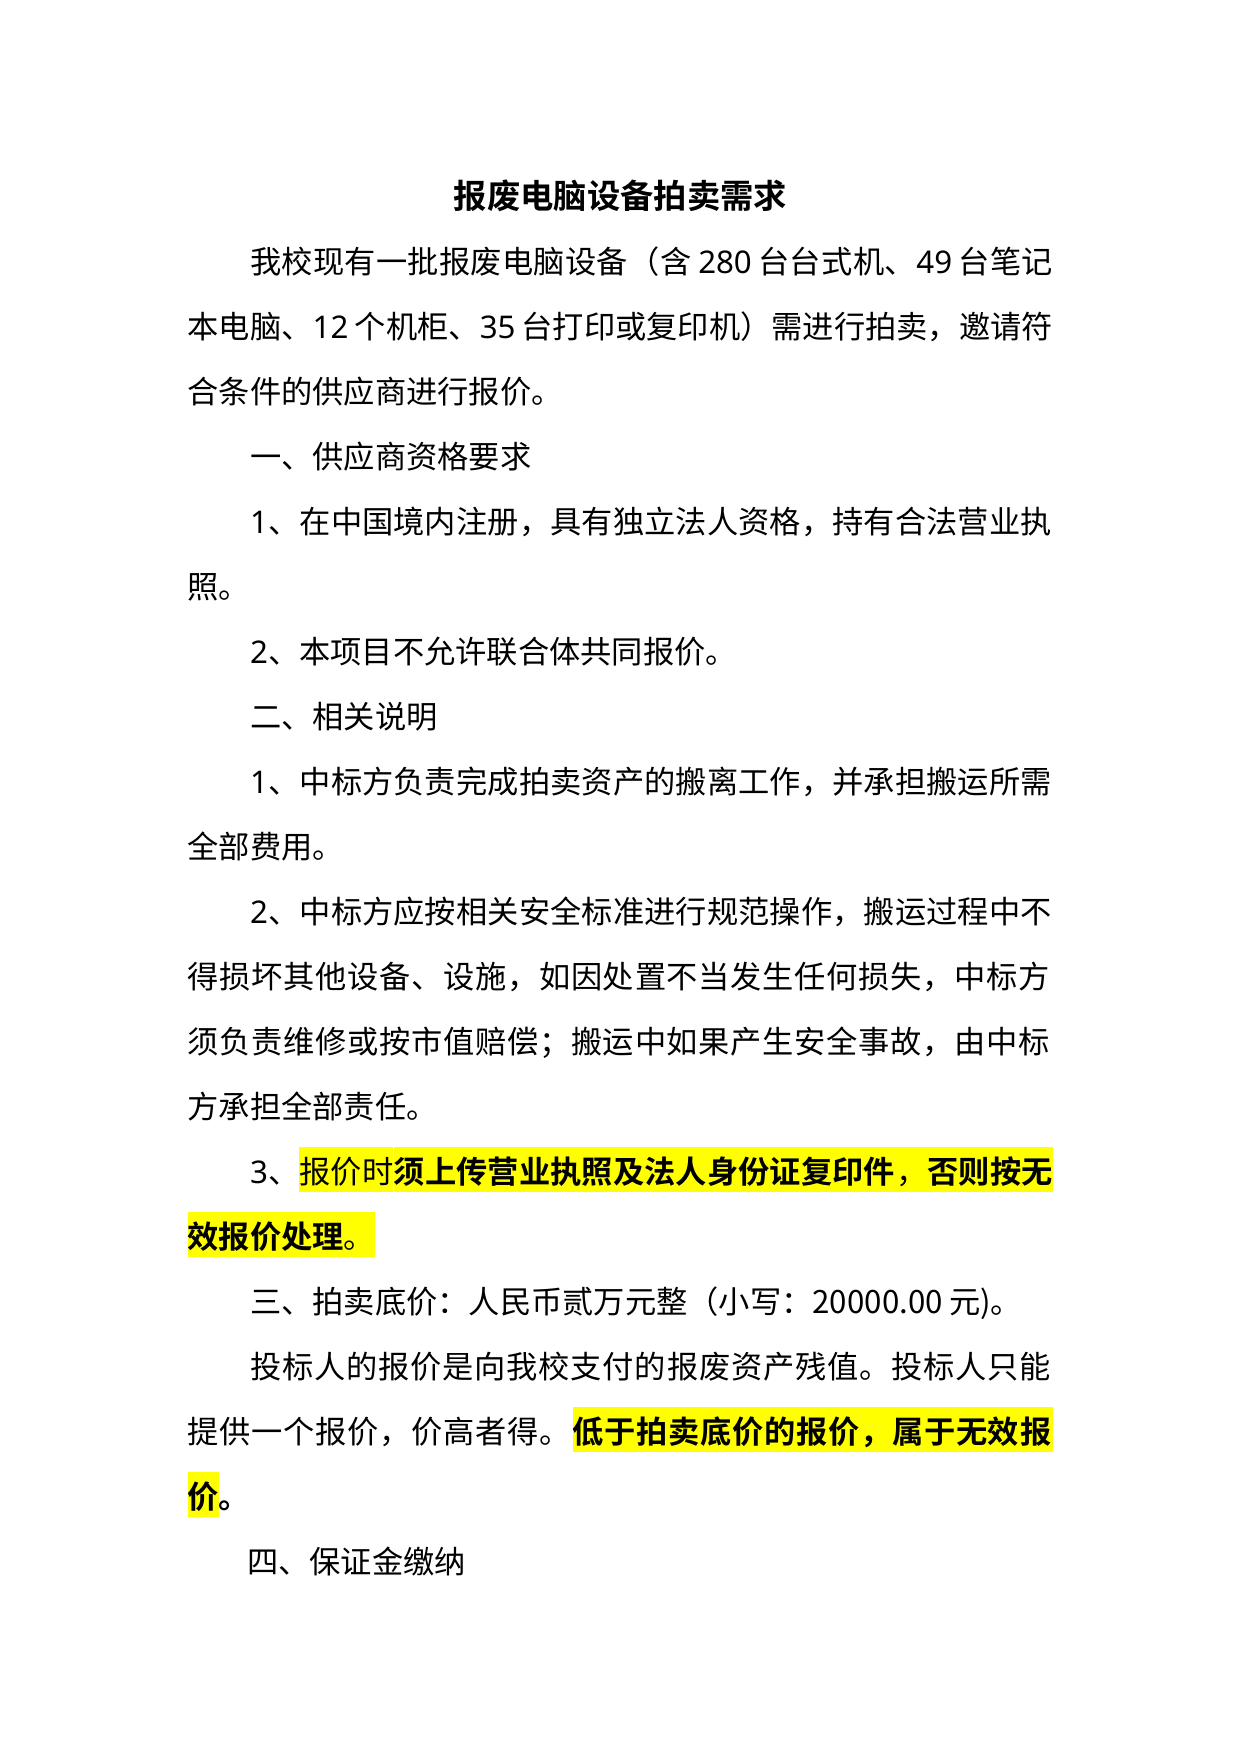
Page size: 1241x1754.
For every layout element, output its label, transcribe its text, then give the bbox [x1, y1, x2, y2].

text 3、报价时须上传营业执照及法人身份证复印件，否则按无效报价处理。 [187, 1137, 1053, 1267]
text 2、本项目不允许联合体共同报价。 [187, 617, 1053, 682]
text 1、中标方负责完成拍卖资产的搬离工作，并承担搬运所需全部费用。 [187, 747, 1053, 877]
text 三、拍卖底价：人民币贰万元整（小写：20000.00元)。 [187, 1267, 1053, 1332]
text 2、中标方应按相关安全标准进行规范操作，搬运过程中不得损坏其他设备、设施，如因处置不当发生任何损失，中标方须负责维修或按市值赔偿；搬运中如果产生安全事故，由中标方承担全部责任。 [187, 877, 1053, 1137]
text 投标人的报价是向我校支付的报废资产残值。投标人只能提供一个报价，价高者得。低于拍卖底价的报价，属于无效报价。 [187, 1332, 1053, 1527]
text 报废电脑设备拍卖需求 [187, 162, 1053, 227]
text 一、供应商资格要求 [187, 422, 1053, 487]
text 二、相关说明 [187, 682, 1053, 747]
text 我校现有一批报废电脑设备（含280台台式机、49台笔记本电脑、12个机柜、35台打印或复印机）需进行拍卖，邀请符合条件的供应商进行报价。 [187, 227, 1053, 422]
text 1、在中国境内注册，具有独立法人资格，持有合法营业执照。 [187, 487, 1053, 617]
text 四、保证金缴纳 [200, 1527, 1053, 1592]
